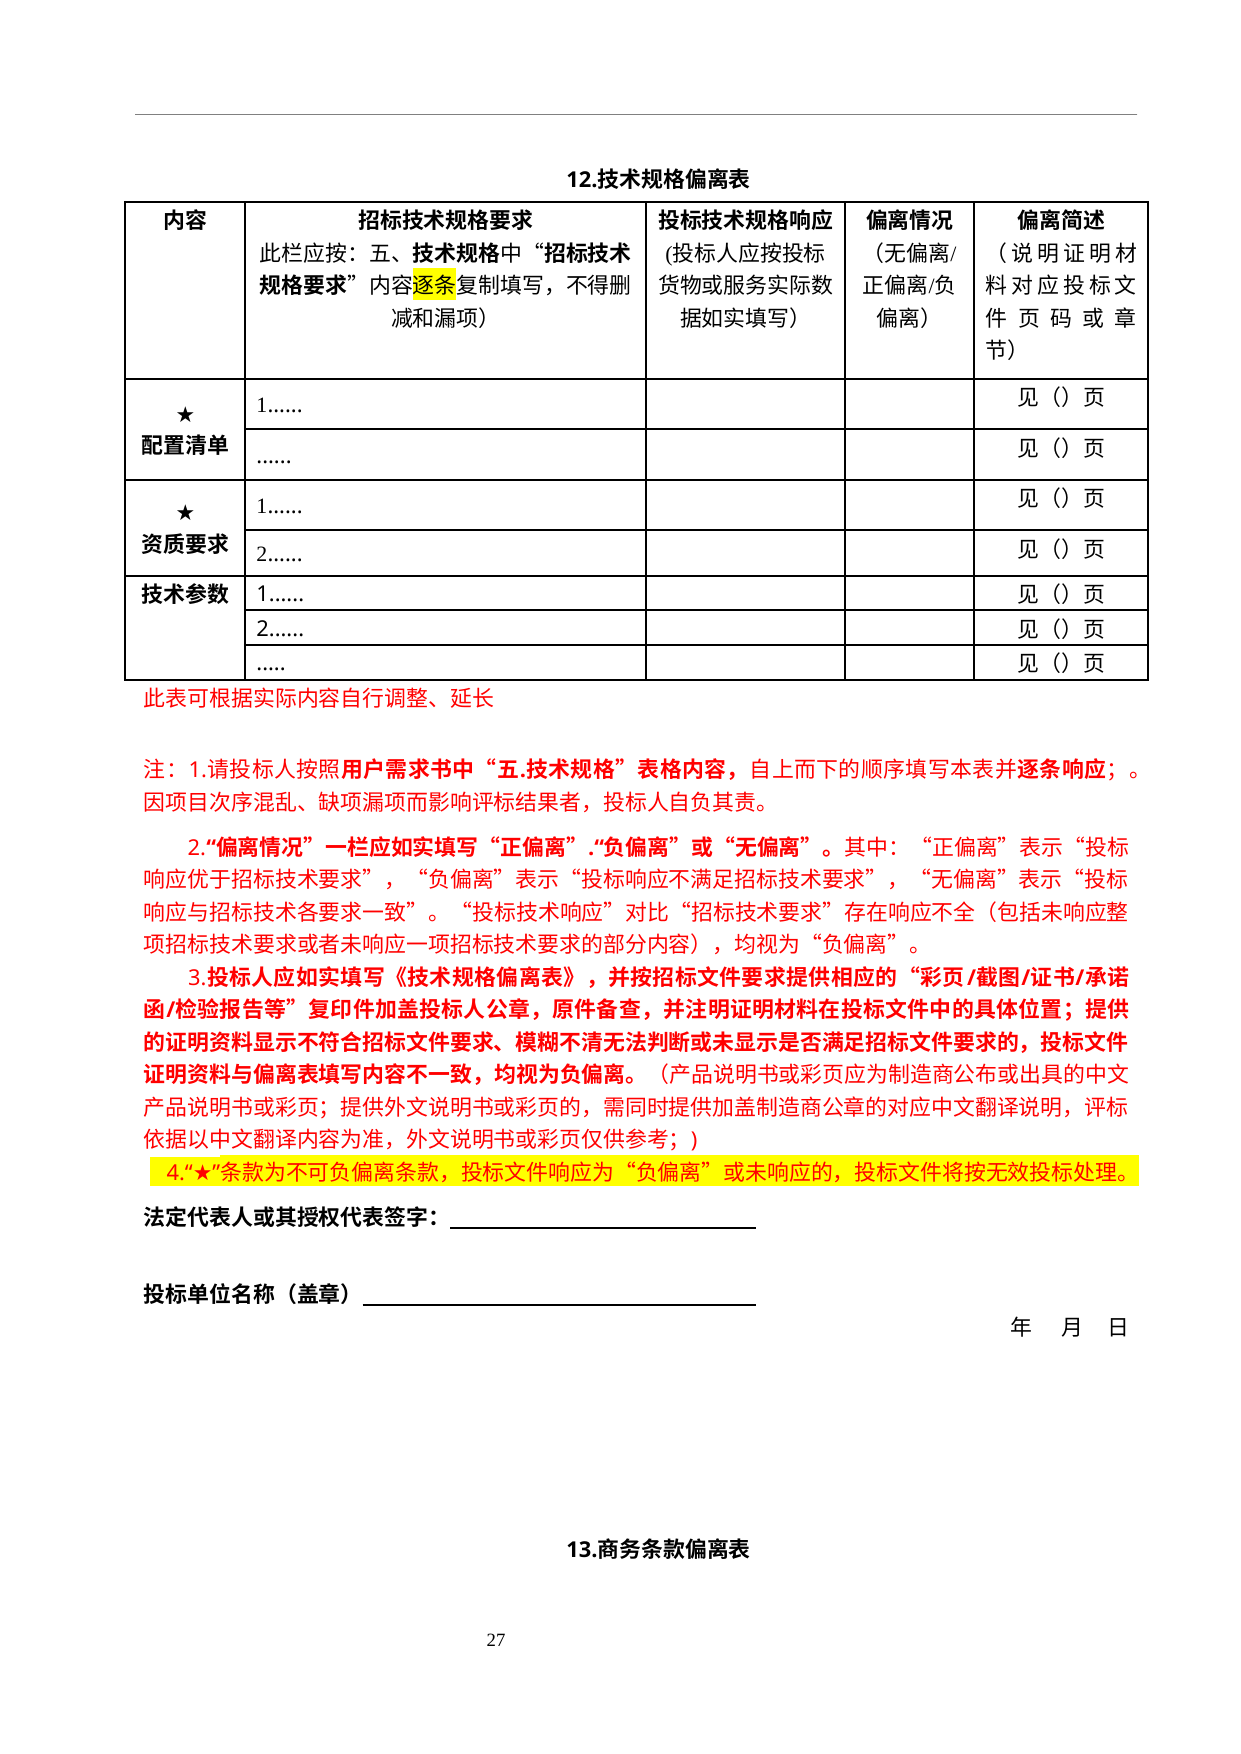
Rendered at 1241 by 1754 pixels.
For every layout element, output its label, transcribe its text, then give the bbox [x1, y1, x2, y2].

table_header 偏离简述 （说明证明材料对应投标文件页码或章节） [975, 203, 1147, 378]
text 4.“★”条款为不可负偏离条款，投标文件响应为“负偏离”或未响应的，投标文件将按无效投标处理。 [144, 1154, 1129, 1187]
table_cell [846, 430, 973, 479]
table_header 投标技术规格响应 (投标人应按投标货物或服务实际数据如实填写） [647, 203, 844, 378]
table_cell 技术参数 [126, 577, 244, 678]
table_cell [647, 531, 844, 575]
text 此表可根据实际内容自行调整、延长 [144, 681, 1129, 713]
table_cell [647, 430, 844, 479]
table_cell [647, 646, 844, 678]
table_cell 见（）页 [975, 380, 1147, 428]
table_cell ★ 资质要求 [126, 481, 244, 575]
table_cell 1...... [246, 481, 645, 529]
table_cell [846, 380, 973, 428]
text 13.商务条款偏离表 [187, 1531, 1129, 1564]
table_cell 1...... [246, 380, 645, 428]
text 年 月 日 [144, 1309, 1129, 1342]
table_cell ★ 配置清单 [126, 380, 244, 479]
table_header 招标技术规格要求 此栏应按：五、技术规格中“招标技术规格要求”内容逐条复制填写，不得删减和漏项） [246, 203, 645, 378]
table_cell [846, 577, 973, 609]
table_cell 见（）页 [975, 611, 1147, 644]
text 法定代表人或其授权代表签字： [144, 1199, 1129, 1232]
table_cell [846, 611, 973, 644]
text 投标单位名称（盖章） [144, 1277, 1129, 1309]
table_cell [846, 646, 973, 678]
table_cell 2...... [246, 531, 645, 575]
table_cell 见（）页 [975, 531, 1147, 575]
table_cell [647, 577, 844, 609]
table_cell 2...... [246, 611, 645, 644]
table_cell 1...... [246, 577, 645, 609]
table_cell 见（）页 [975, 577, 1147, 609]
table_cell ...... [246, 430, 645, 479]
table_cell 见（）页 [975, 646, 1147, 678]
table_cell [647, 380, 844, 428]
table_cell 见（）页 [975, 430, 1147, 479]
text 12.技术规格偏离表 [187, 162, 1129, 194]
text 3.投标人应如实填写《技术规格偏离表》，并按招标文件要求提供相应的“彩页/截图/证书/承诺函/检验报告等”复印件加盖投标人公章，原件备查，并注明证明材料在投标文件中的具体位置；提供的证明资料显示不符合招标文件要求、模糊不清无法判断或未显示是否满足招标文件要求的，投标文件证明资料与偏离表填写内容不一致，均视为负偏离。（产品说明书或彩页应为制造商公布或出具的中文产品说明书或彩页；提供外文说明书或彩页的，需同时提供加盖制造商公章的对应中文翻译说明，评标依据以中文翻译内容为准，外文说明书或彩页仅供参考；) [144, 959, 1129, 1154]
table_cell [846, 481, 973, 529]
table_cell 见（）页 [975, 481, 1147, 529]
table_cell [647, 481, 844, 529]
table_header 内容 [126, 203, 244, 378]
text 2.“偏离情况”一栏应如实填写“正偏离”.“负偏离”或“无偏离”。其中：“正偏离”表示“投标响应优于招标技术要求”，“负偏离”表示“投标响应不满足招标技术要求”，“无偏离”表示“投标响应与招标技术各要求一致”。“投标技术响应”对比“招标技术要求”存在响应不全（包括未响应整项招标技术要求或者未响应一项招标技术要求的部分内容），均视为“负偏离”。 [144, 829, 1129, 959]
table_cell ..... [246, 646, 645, 678]
table_cell [846, 531, 973, 575]
table_header 偏离情况 （无偏离/正偏离/负偏离） [846, 203, 973, 378]
table_cell [647, 611, 844, 644]
text 注：1.请投标人按照用户需求书中“五.技术规格”表格内容，自上而下的顺序填写本表并逐条响应；。因项目次序混乱、缺项漏项而影响评标结果者，投标人自负其责。 [144, 752, 1129, 817]
